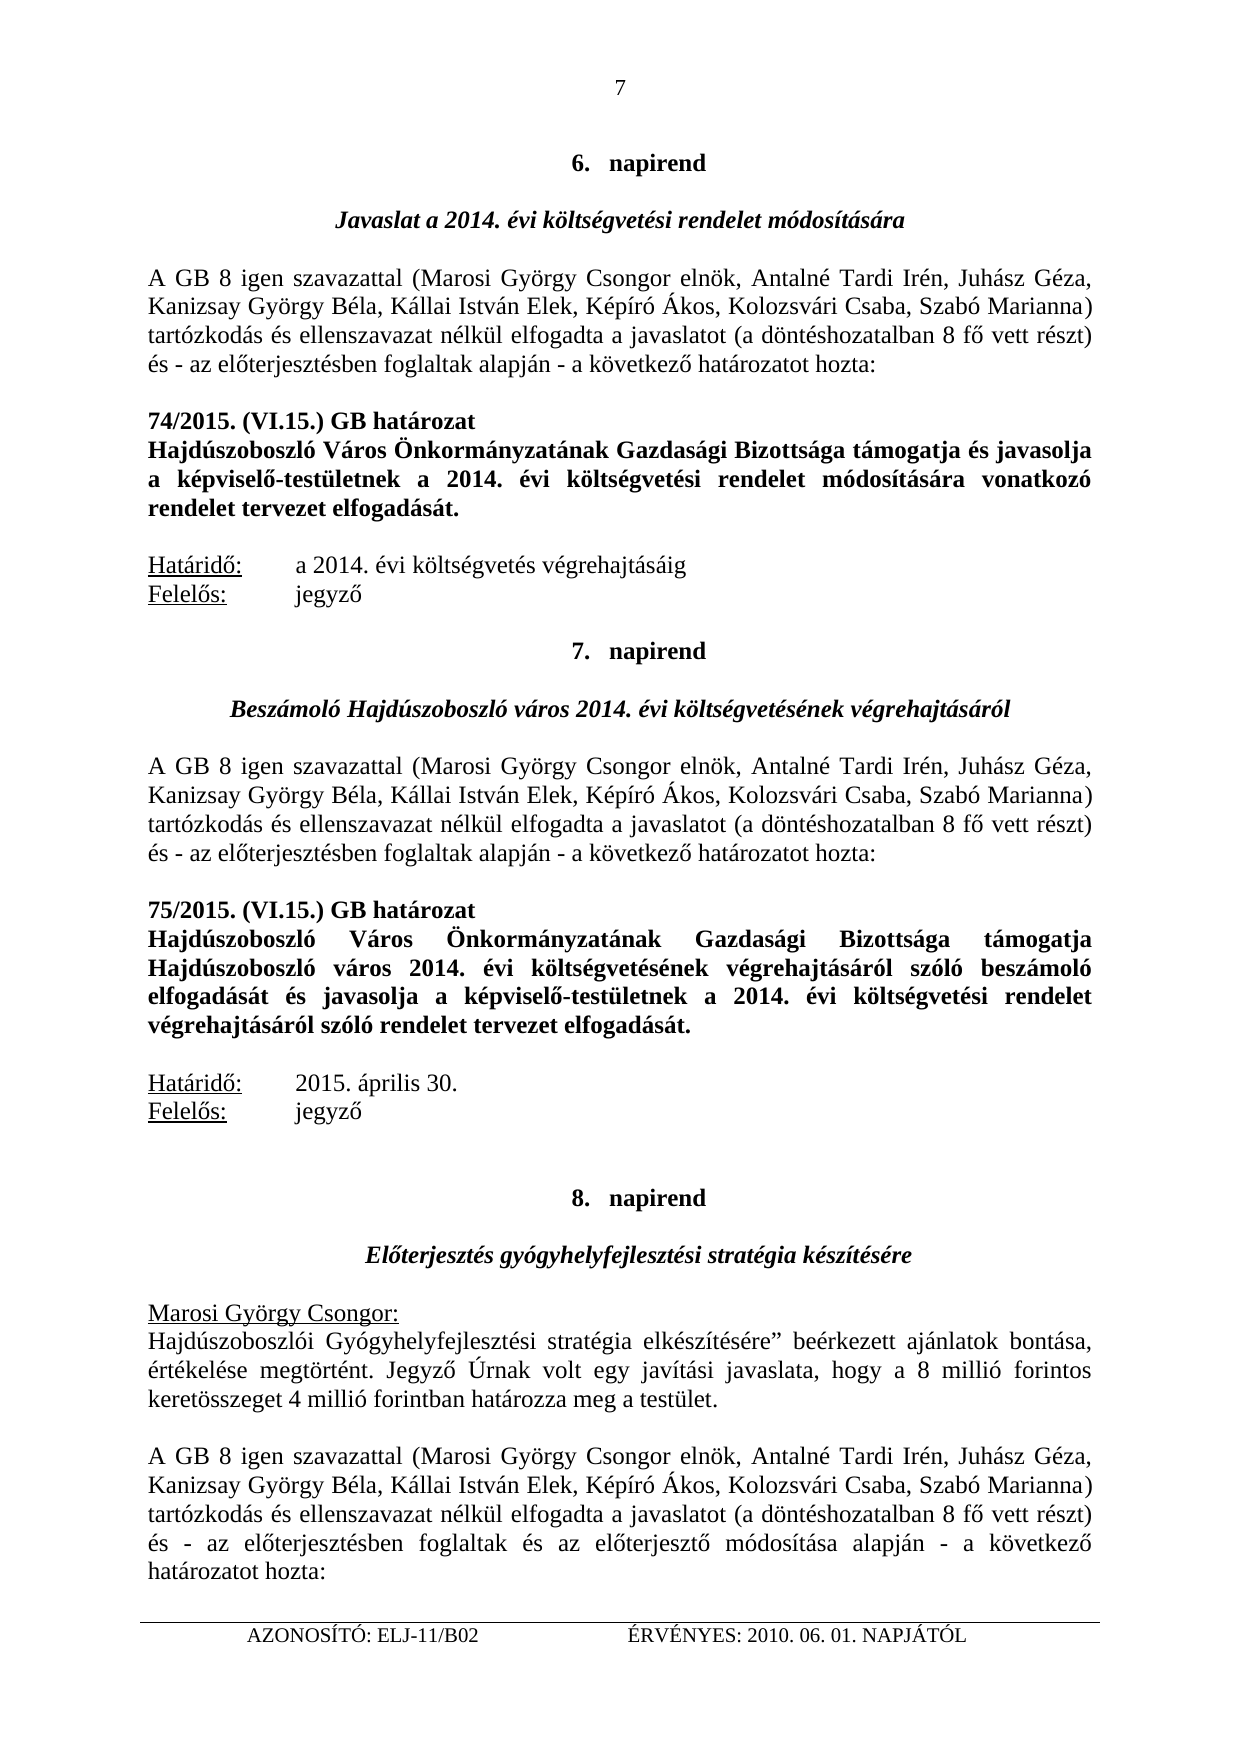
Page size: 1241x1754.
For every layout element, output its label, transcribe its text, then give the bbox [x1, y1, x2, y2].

text 75/2015. (VI.15.) GB határozat [148, 895, 1093, 924]
text Beszámoló Hajdúszoboszló város 2014. évi költségvetésének végrehajtásáról [148, 694, 1093, 723]
text Határidő: 2015. április 30. [148, 1068, 1093, 1096]
list napirend [185, 636, 1093, 665]
text Hajdúszoboszló Város Önkormányzatának Gazdasági Bizottsága támogatja Hajdúszoboszló város 2014. évi költségvetésének végrehajtásáról szóló beszámoló elfogadását és javasolja a képviselő-testületnek a 2014. évi költségvetési rendelet végrehajtásáról szóló rendelet tervezet elfogadását. [148, 924, 1093, 1039]
text A GB 8 igen szavazattal (Marosi György Csongor elnök, Antalné Tardi Irén, Juhász Géza, Kanizsay György Béla, Kállai István Elek, Képíró Ákos, Kolozsvári Csaba, Szabó Marianna) tartózkodás és ellenszavazat nélkül elfogadta a javaslatot (a döntéshozatalban 8 fő vett részt) és - az előterjesztésben foglaltak és az előterjesztő módosítása alapján - a következő határozatot hozta: [148, 1441, 1093, 1585]
list napirend [185, 148, 1093, 176]
text Javaslat a 2014. évi költségvetési rendelet módosítására [148, 205, 1093, 234]
text Marosi György Csongor: [148, 1298, 1093, 1326]
text Határidő: a 2014. évi költségvetés végrehajtásáig [148, 550, 1093, 579]
text 74/2015. (VI.15.) GB határozat [148, 406, 1093, 435]
text Hajdúszoboszló Város Önkormányzatának Gazdasági Bizottsága támogatja és javasolja a képviselő-testületnek a 2014. évi költségvetési rendelet módosítására vonatkozó rendelet tervezet elfogadását. [148, 435, 1093, 521]
text Felelős: jegyző [148, 1096, 1093, 1125]
list napirend [185, 1183, 1093, 1211]
text Előterjesztés gyógyhelyfejlesztési stratégia készítésére [185, 1240, 1093, 1269]
text Hajdúszoboszlói Gyógyhelyfejlesztési stratégia elkészítésére” beérkezett ajánlatok bontása, értékelése megtörtént. Jegyző Úrnak volt egy javítási javaslata, hogy a 8 millió forintos keretösszeget 4 millió forintban határozza meg a testület. [148, 1326, 1093, 1413]
text Felelős: jegyző [148, 579, 1093, 608]
